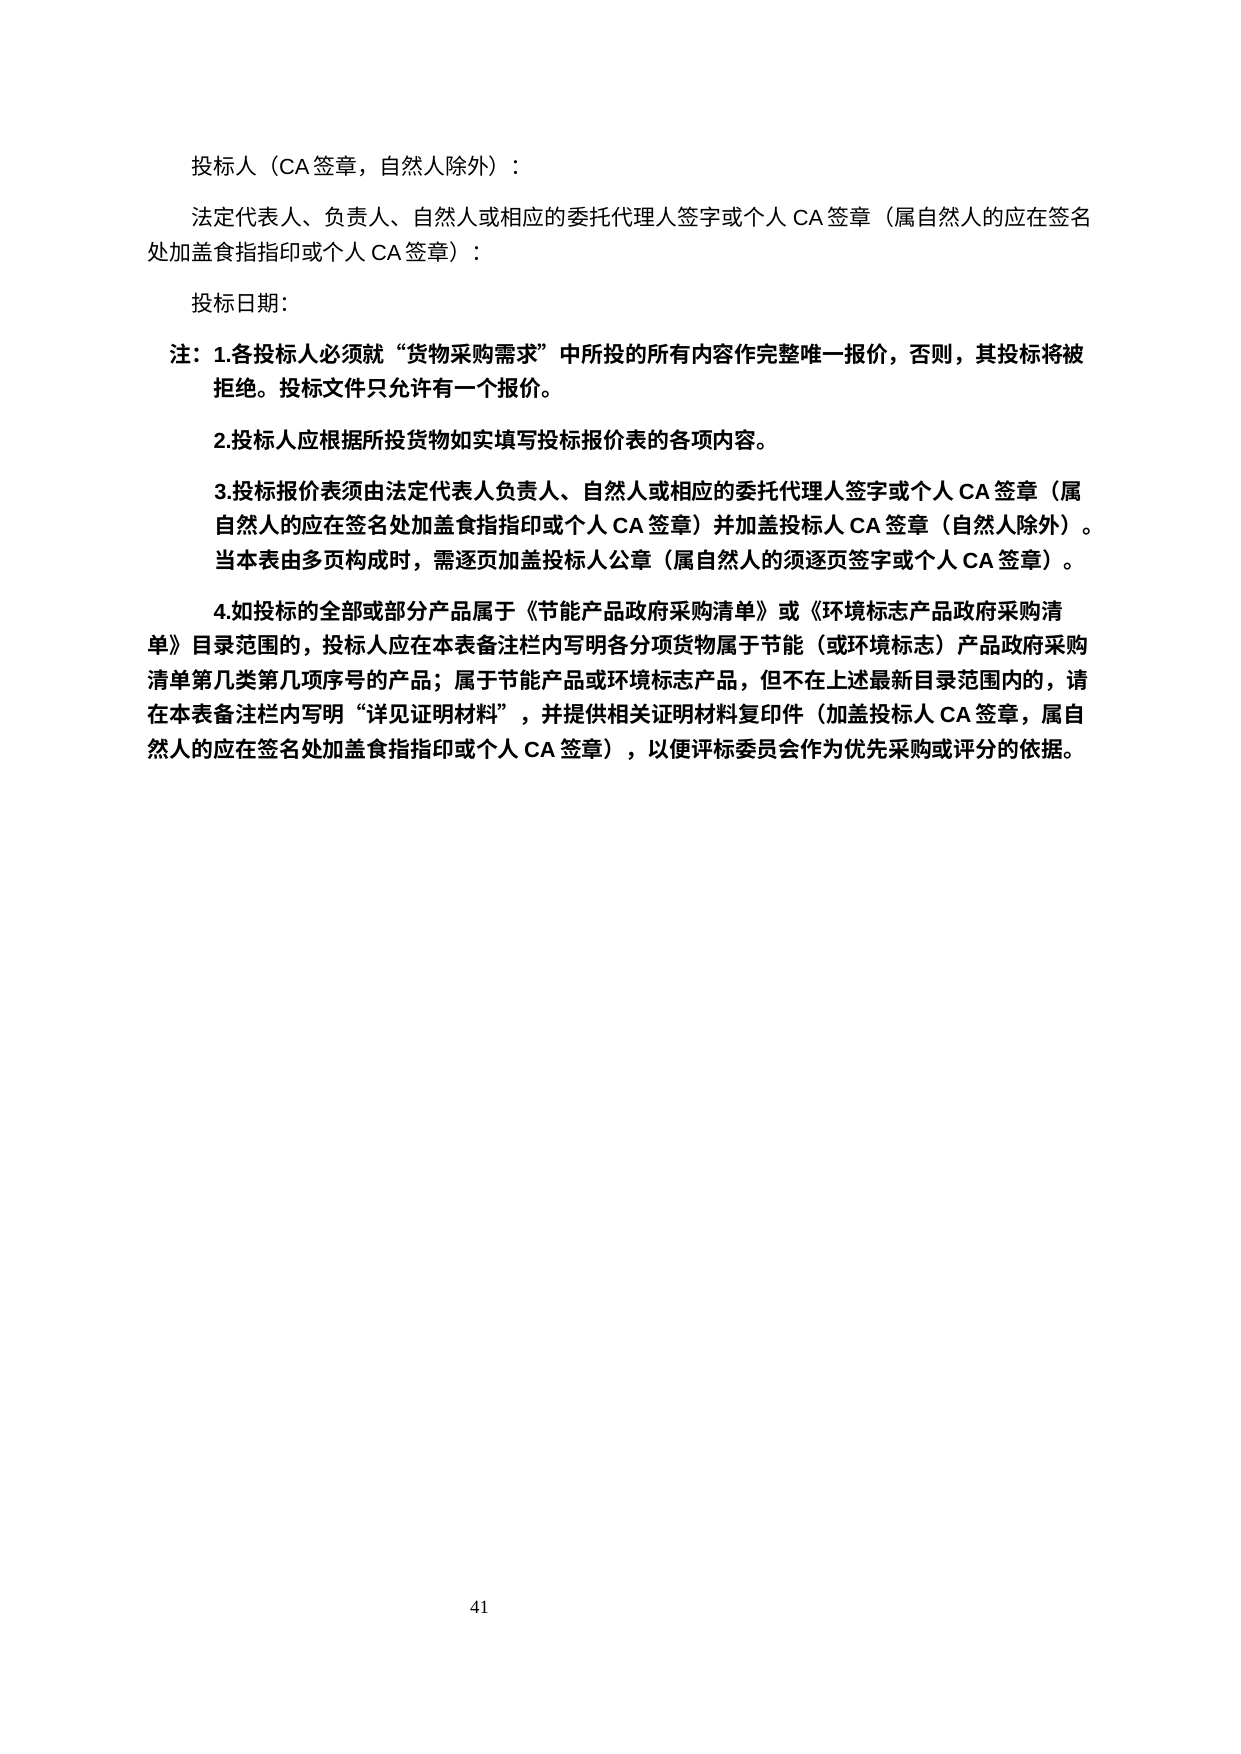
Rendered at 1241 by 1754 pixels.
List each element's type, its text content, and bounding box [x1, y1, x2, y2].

text 3.投标报价表须由法定代表人负责人、自然人或相应的委托代理人签字或个人CA签章（属自然人的应在签名处加盖食指指印或个人CA签章）并加盖投标人CA签章（自然人除外）。当本表由多页构成时，需逐页加盖投标人公章（属自然人的须逐页签字或个人CA签章）。 [214, 472, 1093, 576]
text 法定代表人、负责人、自然人或相应的委托代理人签字或个人CA签章（属自然人的应在签名处加盖食指指印或个人CA签章）： [148, 199, 1093, 268]
text 4.如投标的全部或部分产品属于《节能产品政府采购清单》或《环境标志产品政府采购清单》目录范围的，投标人应在本表备注栏内写明各分项货物属于节能（或环境标志）产品政府采购清单第几类第几项序号的产品；属于节能产品或环境标志产品，但不在上述最新目录范围内的，请在本表备注栏内写明“详见证明材料”，并提供相关证明材料复印件（加盖投标人CA签章，属自然人的应在签名处加盖食指指印或个人CA签章），以便评标委员会作为优先采购或评分的依据。 [148, 592, 1093, 765]
text 注：1.各投标人必须就“货物采购需求”中所投的所有内容作完整唯一报价，否则，其投标将被拒绝。投标文件只允许有一个报价。 [169, 336, 1093, 404]
text 投标日期： [148, 284, 1093, 319]
text 投标人（CA签章，自然人除外）： [148, 148, 1093, 182]
text 2.投标人应根据所投货物如实填写投标报价表的各项内容。 [148, 421, 1093, 456]
